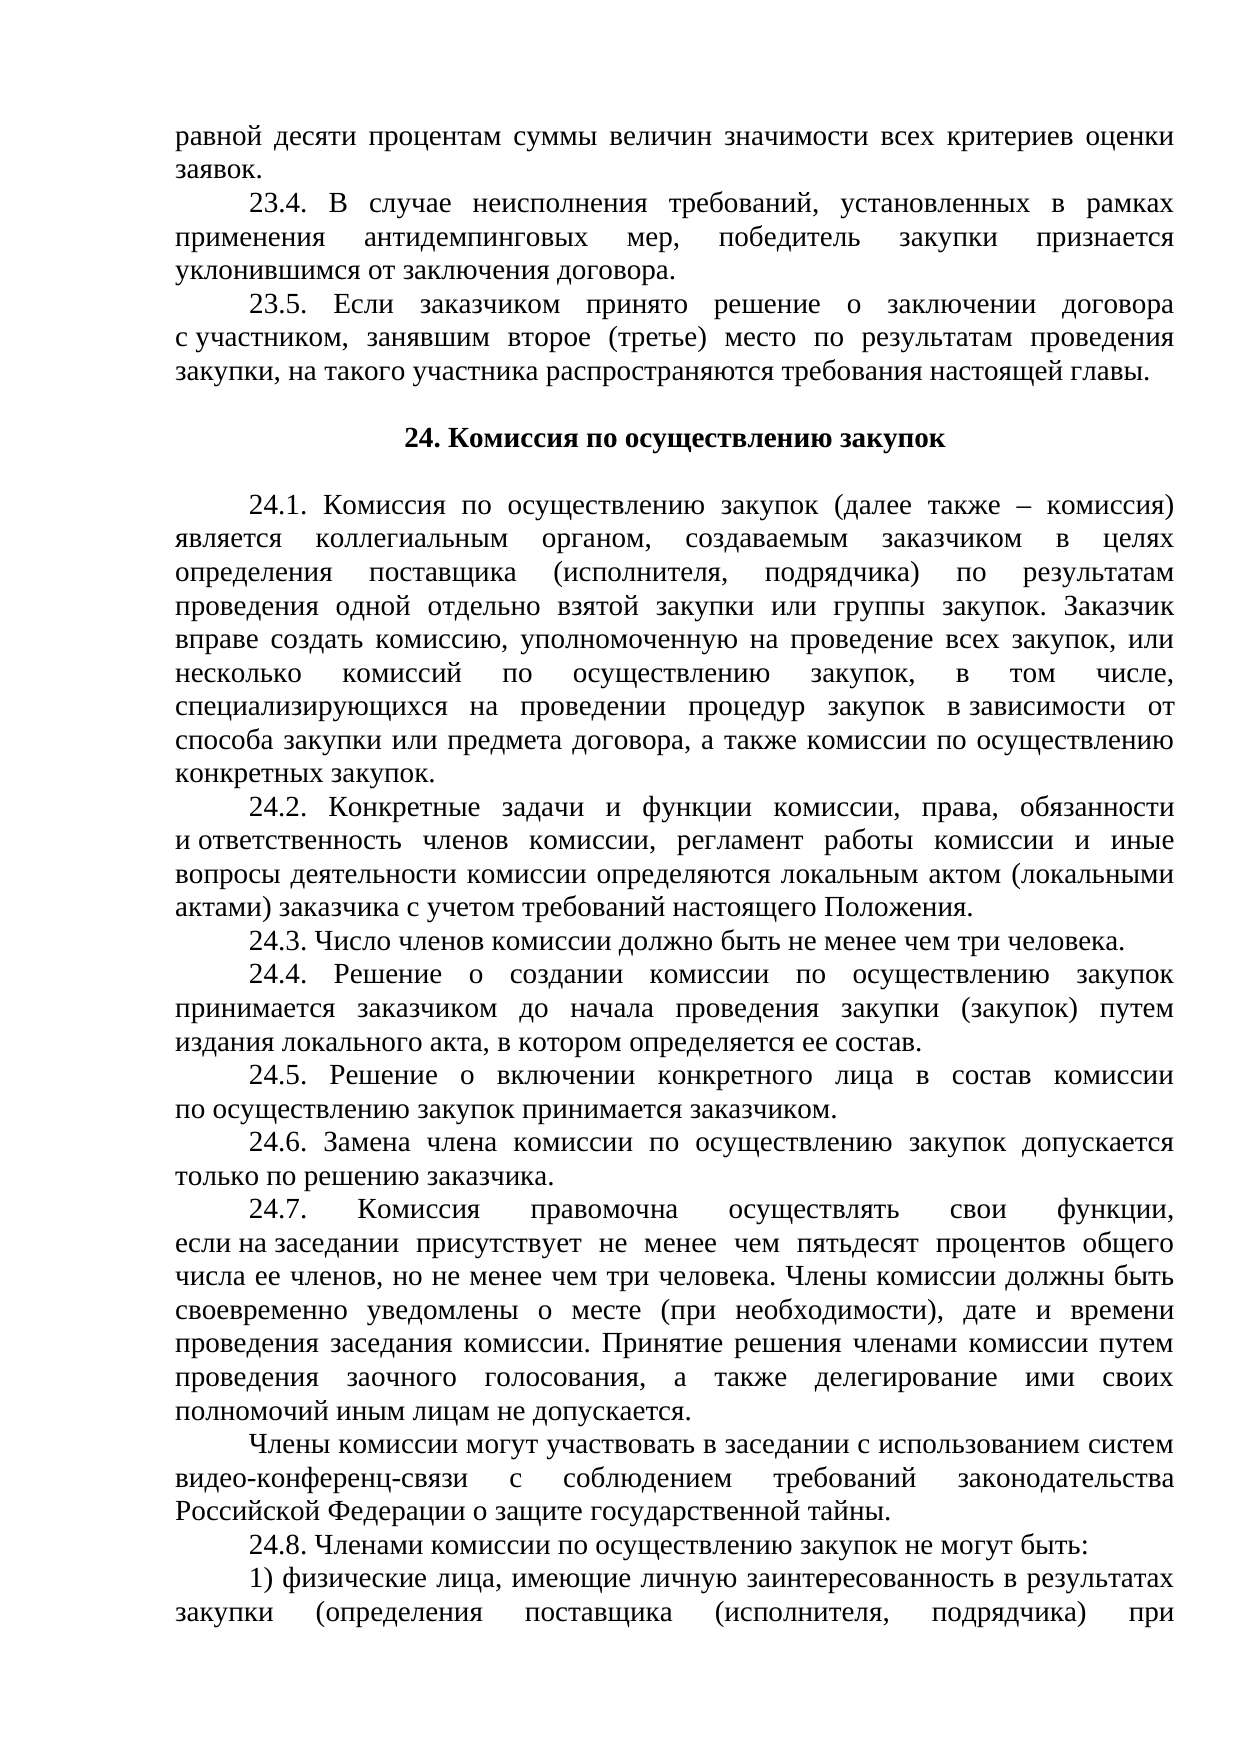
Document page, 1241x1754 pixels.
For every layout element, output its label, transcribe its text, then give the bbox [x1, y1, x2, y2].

text Члены комиссии могут участвовать в заседании с использованием систем видео-конференц-связи с соблюдением требований законодательства Российской Федерации о защите государственной тайны. [175, 1426, 1175, 1527]
text 24.5. Решение о включении конкретного лица в состав комиссии по осуществлению закупок принимается заказчиком. [175, 1057, 1175, 1124]
text 23.4. В случае неисполнения требований, установленных в рамках применения антидемпинговых мер, победитель закупки признается уклонившимся от заключения договора. [175, 185, 1175, 286]
subtitle 24. Комиссия по осуществлению закупок [175, 420, 1175, 453]
text 24.3. Число членов комиссии должно быть не менее чем три человека. [175, 923, 1175, 957]
text 24.7. Комиссия правомочна осуществлять свои функции, если на заседании присутствует не менее чем пятьдесят процентов общего числа ее членов, но не менее чем три человека. Члены комиссии должны быть своевременно уведомлены о месте (при необходимости), дате и времени проведения заседания комиссии. Принятие решения членами комиссии путем проведения заочного голосования, а также делегирование ими своих полномочий иным лицам не допускается. [175, 1191, 1175, 1426]
text 24.1. Комиссия по осуществлению закупок (далее также – комиссия) является коллегиальным органом, создаваемым заказчиком в целях определения поставщика (исполнителя, подрядчика) по результатам проведения одной отдельно взятой закупки или группы закупок. Заказчик вправе создать комиссию, уполномоченную на проведение всех закупок, или несколько комиссий по осуществлению закупок, в том числе, специализирующихся на проведении процедур закупок в зависимости от способа закупки или предмета договора, а также комиссии по осуществлению конкретных закупок. [175, 487, 1175, 789]
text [175, 118, 1175, 185]
text 23.5. Если заказчиком принято решение о заключении договора с участником, занявшим второе (третье) место по результатам проведения закупки, на такого участника распространяются требования настоящей главы. [175, 286, 1175, 386]
text 24.4. Решение о создании комиссии по осуществлению закупок принимается заказчиком до начала проведения закупки (закупок) путем издания локального акта, в котором определяется ее состав. [175, 957, 1175, 1057]
text 24.6. Замена члена комиссии по осуществлению закупок допускается только по решению заказчика. [175, 1124, 1175, 1191]
text 24.8. Членами комиссии по осуществлению закупок не могут быть: [175, 1527, 1175, 1560]
text 24.2. Конкретные задачи и функции комиссии, права, обязанности и ответственность членов комиссии, регламент работы комиссии и иные вопросы деятельности комиссии определяются локальным актом (локальными актами) заказчика с учетом требований настоящего Положения. [175, 789, 1175, 923]
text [175, 1560, 1175, 1627]
